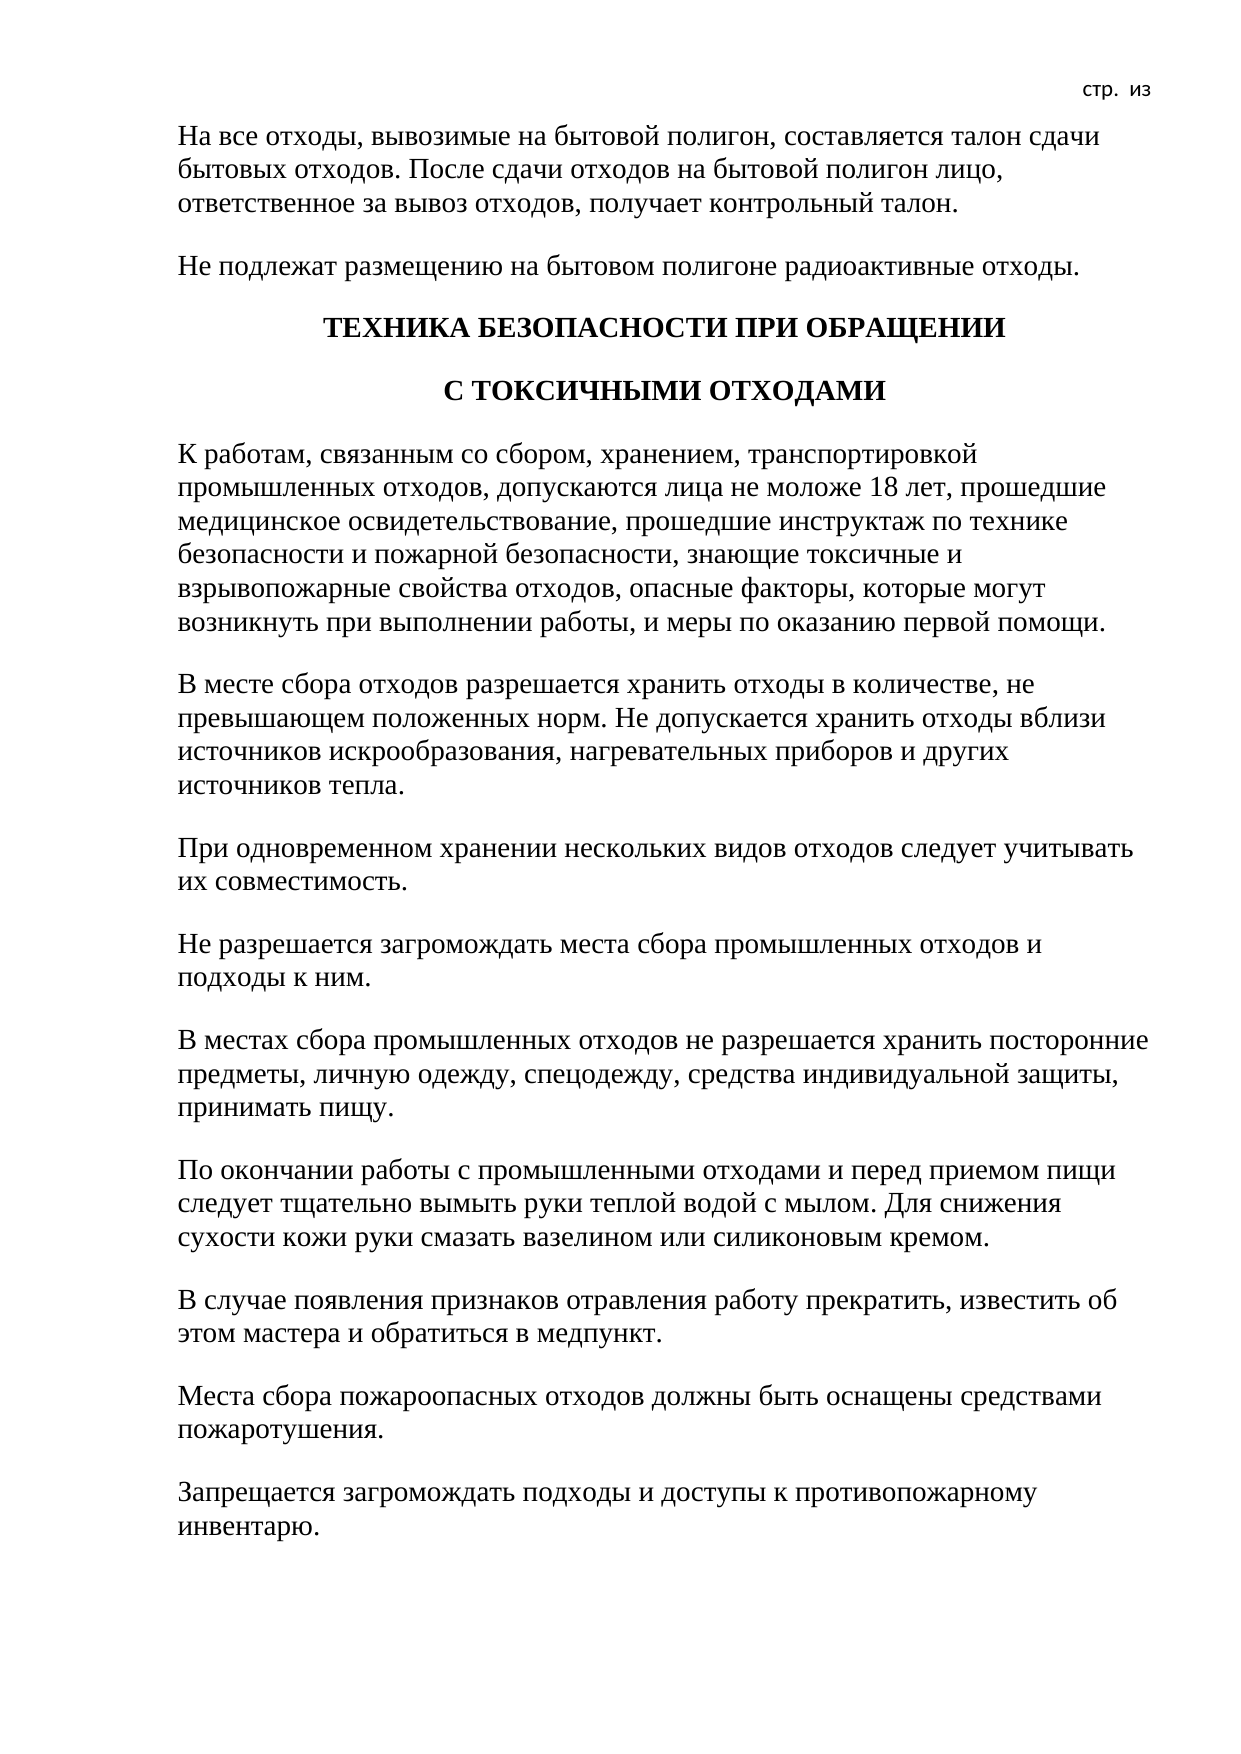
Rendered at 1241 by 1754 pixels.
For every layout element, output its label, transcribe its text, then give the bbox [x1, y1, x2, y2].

text Места сбора пожароопасных отходов должны быть оснащены средствами пожаротушения. [177, 1378, 1152, 1445]
text К работам, связанным со сбором, хранением, транспортировкой промышленных отходов, допускаются лица не моложе 18 лет, прошедшие медицинское освидетельствование, прошедшие инструктаж по технике безопасности и пожарной безопасности, знающие токсичные и взрывопожарные свойства отходов, опасные факторы, которые могут возникнуть при выполнении работы, и меры по оказанию первой помощи. [177, 436, 1152, 637]
text Не разрешается загромождать места сбора промышленных отходов и подходы к ним. [177, 926, 1152, 993]
text На все отходы, вывозимые на бытовой полигон, составляется талон сдачи бытовых отходов. После сдачи отходов на бытовой полигон лицо, ответственное за вывоз отходов, получает контрольный талон. [177, 118, 1152, 219]
text Запрещается загромождать подходы и доступы к противопожарному инвентарю. [177, 1474, 1152, 1541]
text В месте сбора отходов разрешается хранить отходы в количестве, не превышающем положенных норм. Не допускается хранить отходы вблизи источников искрообразования, нагревательных приборов и других источников тепла. [177, 666, 1152, 801]
text В местах сбора промышленных отходов не разрешается хранить посторонние предметы, личную одежду, спецодежду, средства индивидуальной защиты, принимать пищу. [177, 1022, 1152, 1123]
text В случае появления признаков отравления работу прекратить, известить об этом мастера и обратиться в медпункт. [177, 1282, 1152, 1349]
text Не подлежат размещению на бытовом полигоне радиоактивные отходы. [177, 248, 1152, 281]
text По окончании работы с промышленными отходами и перед приемом пищи следует тщательно вымыть руки теплой водой с мылом. Для снижения сухости кожи руки смазать вазелином или силиконовым кремом. [177, 1152, 1152, 1253]
text ТЕХНИКА БЕЗОПАСНОСТИ ПРИ ОБРАЩЕНИИ [177, 311, 1152, 344]
text При одновременном хранении нескольких видов отходов следует учитывать их совместимость. [177, 830, 1152, 897]
text С ТОКСИЧНЫМИ ОТХОДАМИ [177, 373, 1152, 407]
